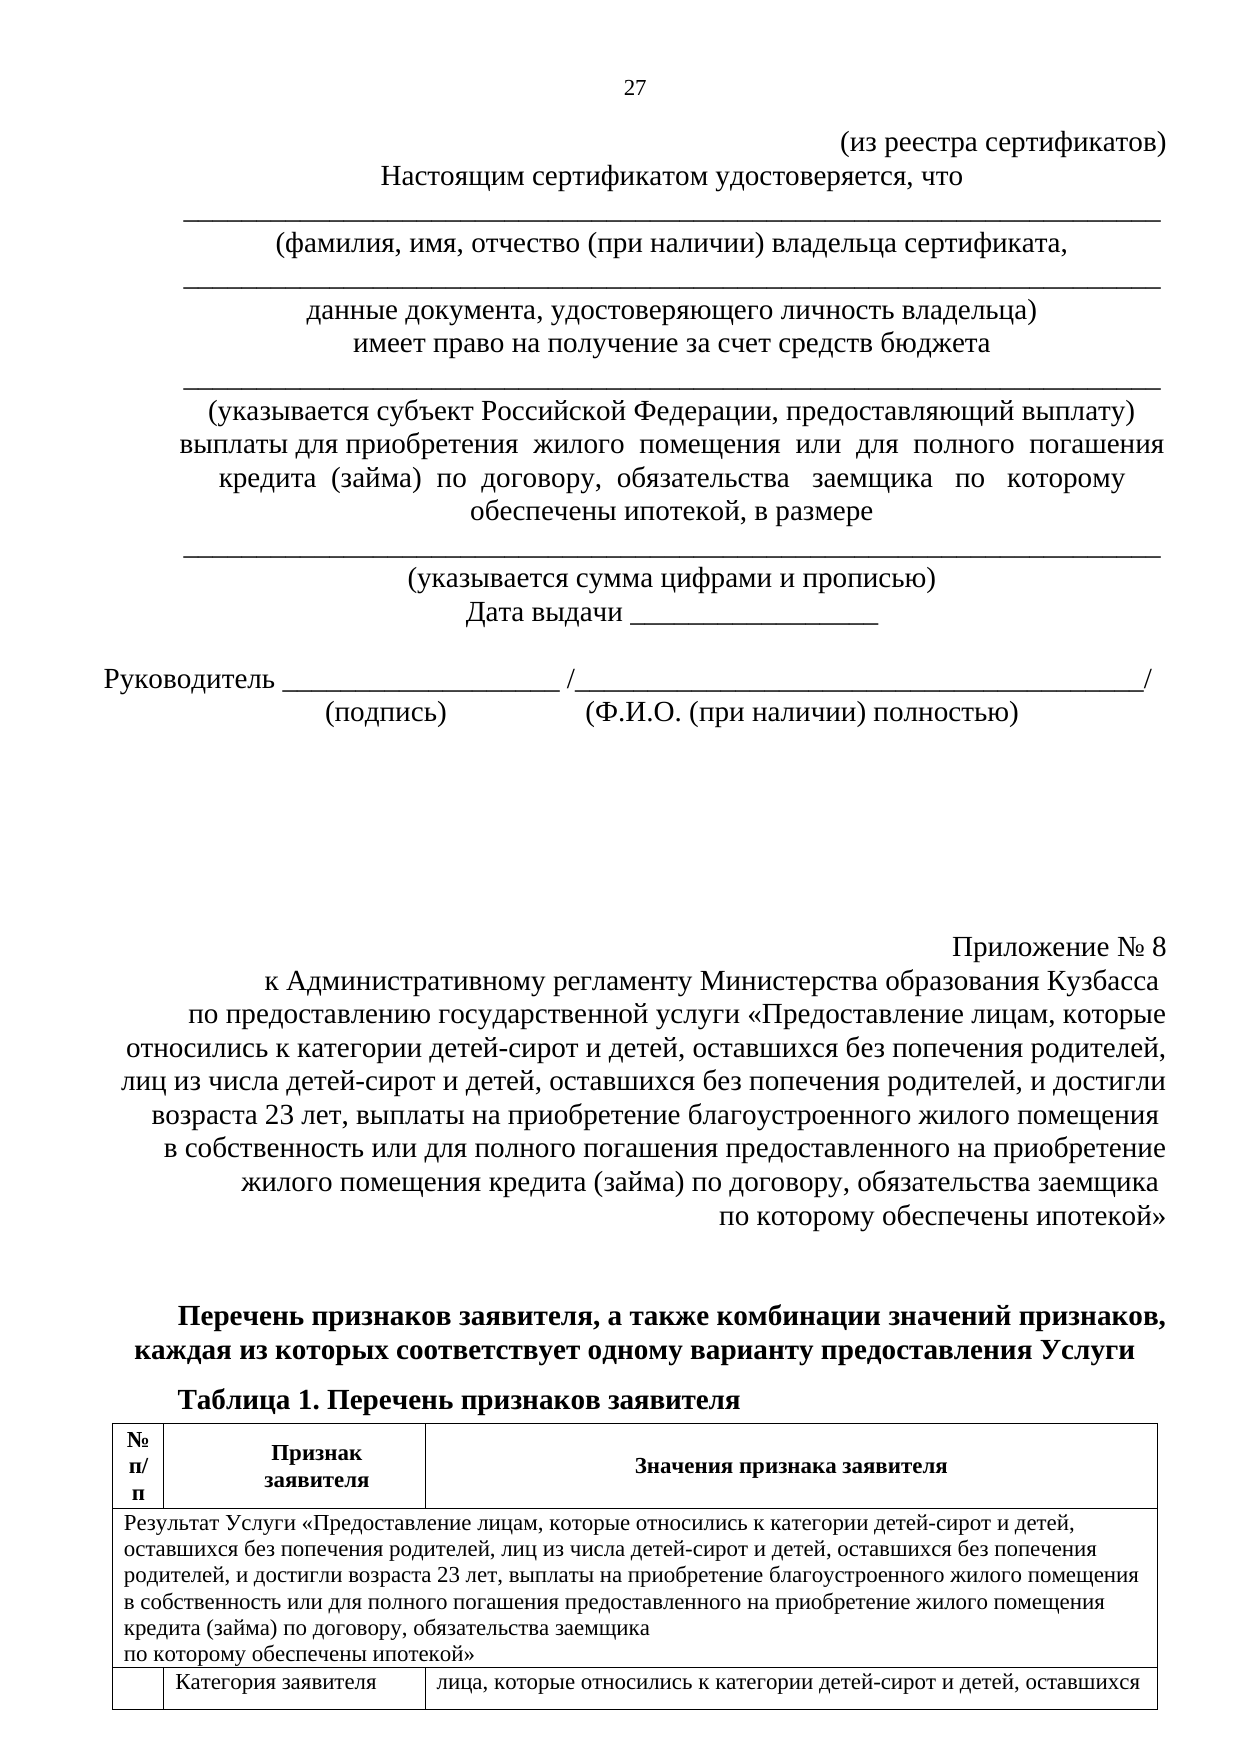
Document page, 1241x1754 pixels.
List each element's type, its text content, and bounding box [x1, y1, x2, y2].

text данные документа, удостоверяющего личность владельца) [103, 292, 1166, 326]
text ___________________________________________________________________ [103, 191, 1166, 225]
table_header № п/п [113, 1424, 163, 1508]
table_header Значения признака заявителя [426, 1424, 1157, 1508]
text (подпись) (Ф.И.О. (при наличии) полностью) [103, 694, 1166, 728]
table_cell Результат Услуги «Предоставление лицам, которые относились к категории детей-сирот и детей, оставшихся без попечения родителей, лиц из числа детей-сирот и детей, оставшихся без попечения родителей, и достигли возраста 23 лет, выплаты на приобретение благоустроенного жилого помещения в собственность или для полного погашения предоставленного на приобретение жилого помещения кредита (займа) по договору, обязательства заемщика по которому обеспечены ипотекой» [113, 1509, 1157, 1667]
text (фамилия, имя, отчество (при наличии) владельца сертификата, [103, 225, 1166, 258]
text обеспечены ипотекой, в размере [103, 493, 1166, 527]
text Перечень признаков заявителя, а также комбинации значений признаков, каждая из которых соответствует одному варианту предоставления Услуги [103, 1298, 1166, 1365]
table_cell Категория заявителя [164, 1668, 425, 1709]
text Дата выдачи _________________ [103, 594, 1166, 627]
text ___________________________________________________________________ [103, 527, 1166, 560]
text к Административному регламенту Министерства образования Кузбасса по предоставлению государственной услуги «Предоставление лицам, которые относились к категории детей-сирот и детей, оставшихся без попечения родителей, лиц из числа детей-сирот и детей, оставшихся без попечения родителей, и достигли возраста 23 лет, выплаты на приобретение благоустроенного жилого помещения в собственность или для полного погашения предоставленного на приобретение жилого помещения кредита (займа) по договору, обязательства заемщика по которому обеспечены ипотекой» [103, 963, 1166, 1231]
text (указывается сумма цифрами и прописью) [103, 560, 1166, 594]
text (указывается субъект Российской Федерации, предоставляющий выплату) [103, 393, 1166, 426]
table_cell [113, 1668, 163, 1709]
text Настоящим сертификатом удостоверяется, что [103, 158, 1166, 191]
text Таблица 1. Перечень признаков заявителя [103, 1382, 1166, 1416]
text имеет право на получение за счет средств бюджета [103, 326, 1166, 359]
table_header Признак заявителя [164, 1424, 425, 1508]
text выплаты для приобретения жилого помещения или для полного погашения [103, 426, 1166, 460]
text ___________________________________________________________________ [103, 359, 1166, 393]
text Руководитель ___________________ /_______________________________________/ [103, 661, 1166, 694]
text ___________________________________________________________________ [103, 258, 1166, 292]
text кредита (займа) по договору, обязательства заемщика по которому [103, 460, 1166, 493]
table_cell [426, 1668, 1157, 1709]
text Приложение № 8 [103, 929, 1166, 963]
text (из реестра сертификатов) [103, 124, 1166, 158]
